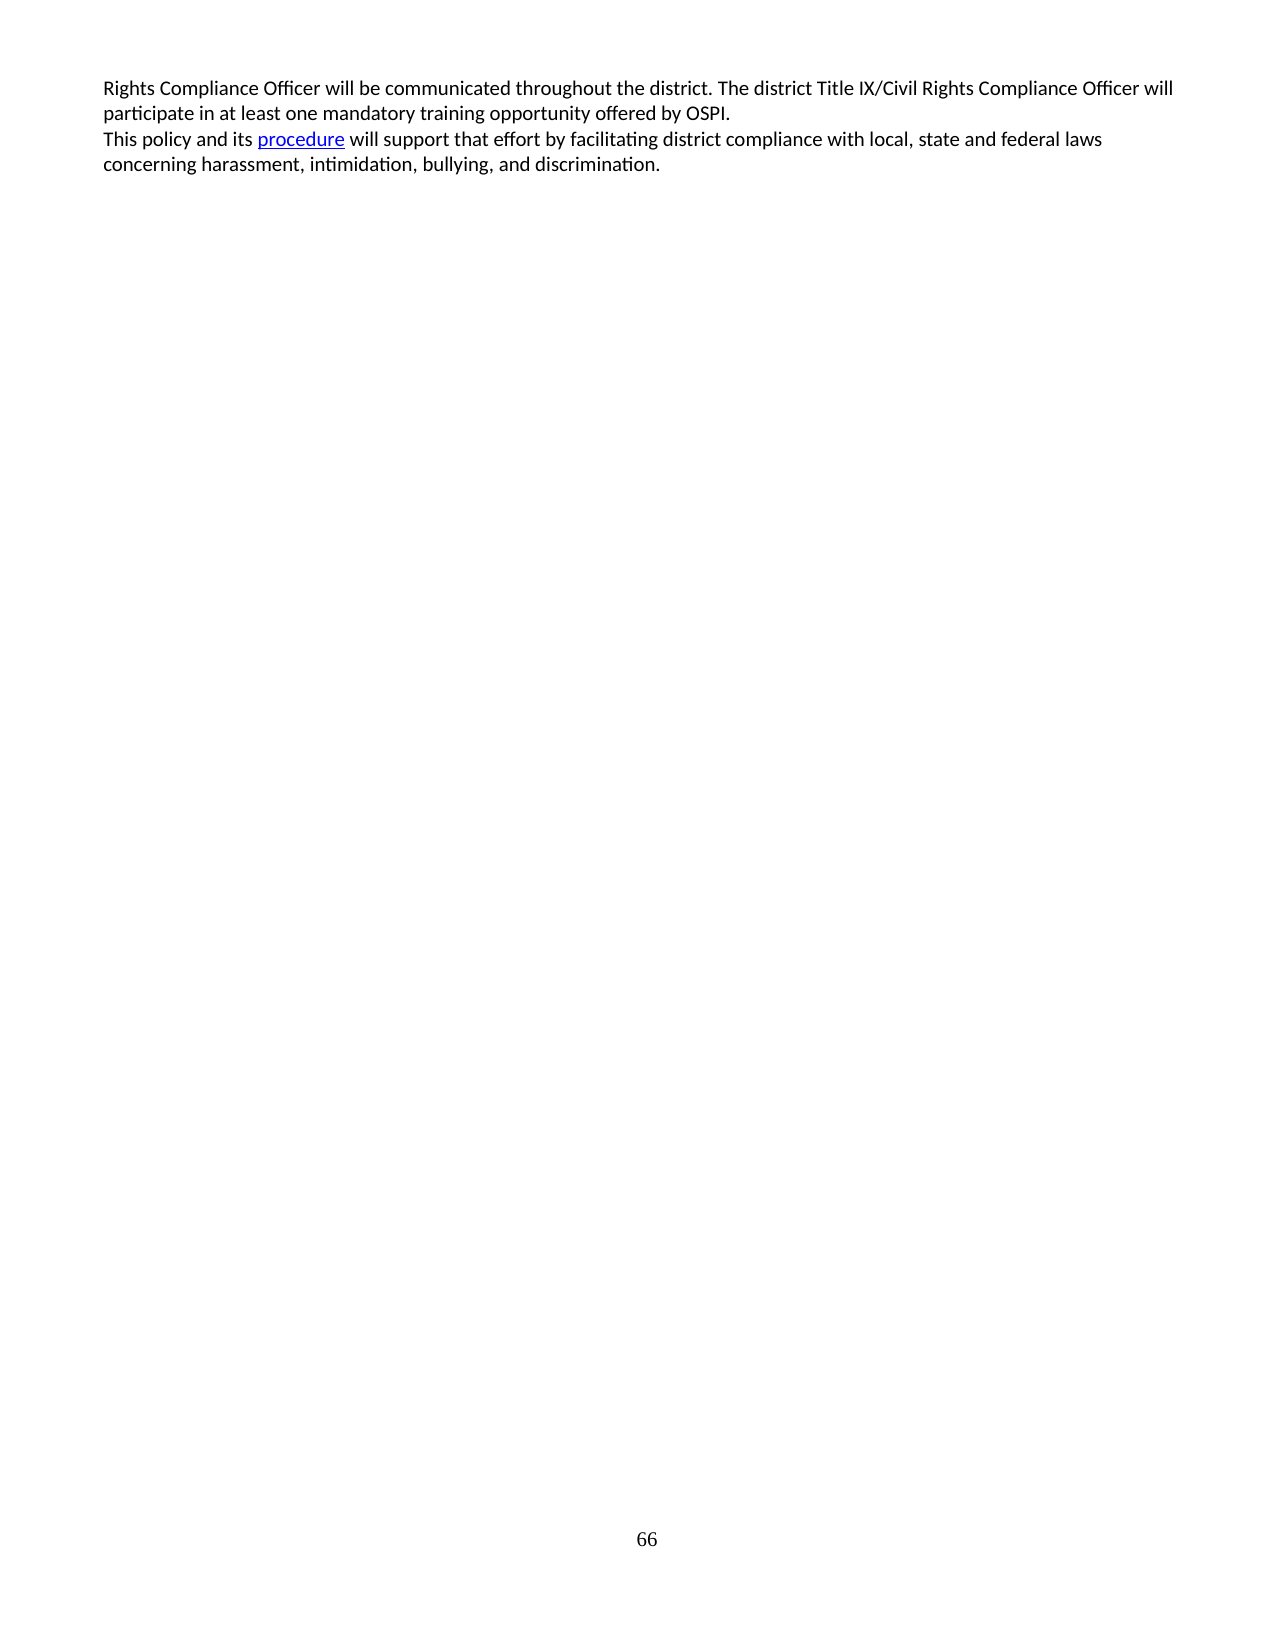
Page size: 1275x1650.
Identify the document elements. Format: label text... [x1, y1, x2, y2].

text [103, 75, 1181, 126]
text This policy and its procedure will support that effort by facilitating district compliance with local, state and federal laws concerning harassment, intimidation, bullying, and discrimination. [103, 126, 1181, 177]
